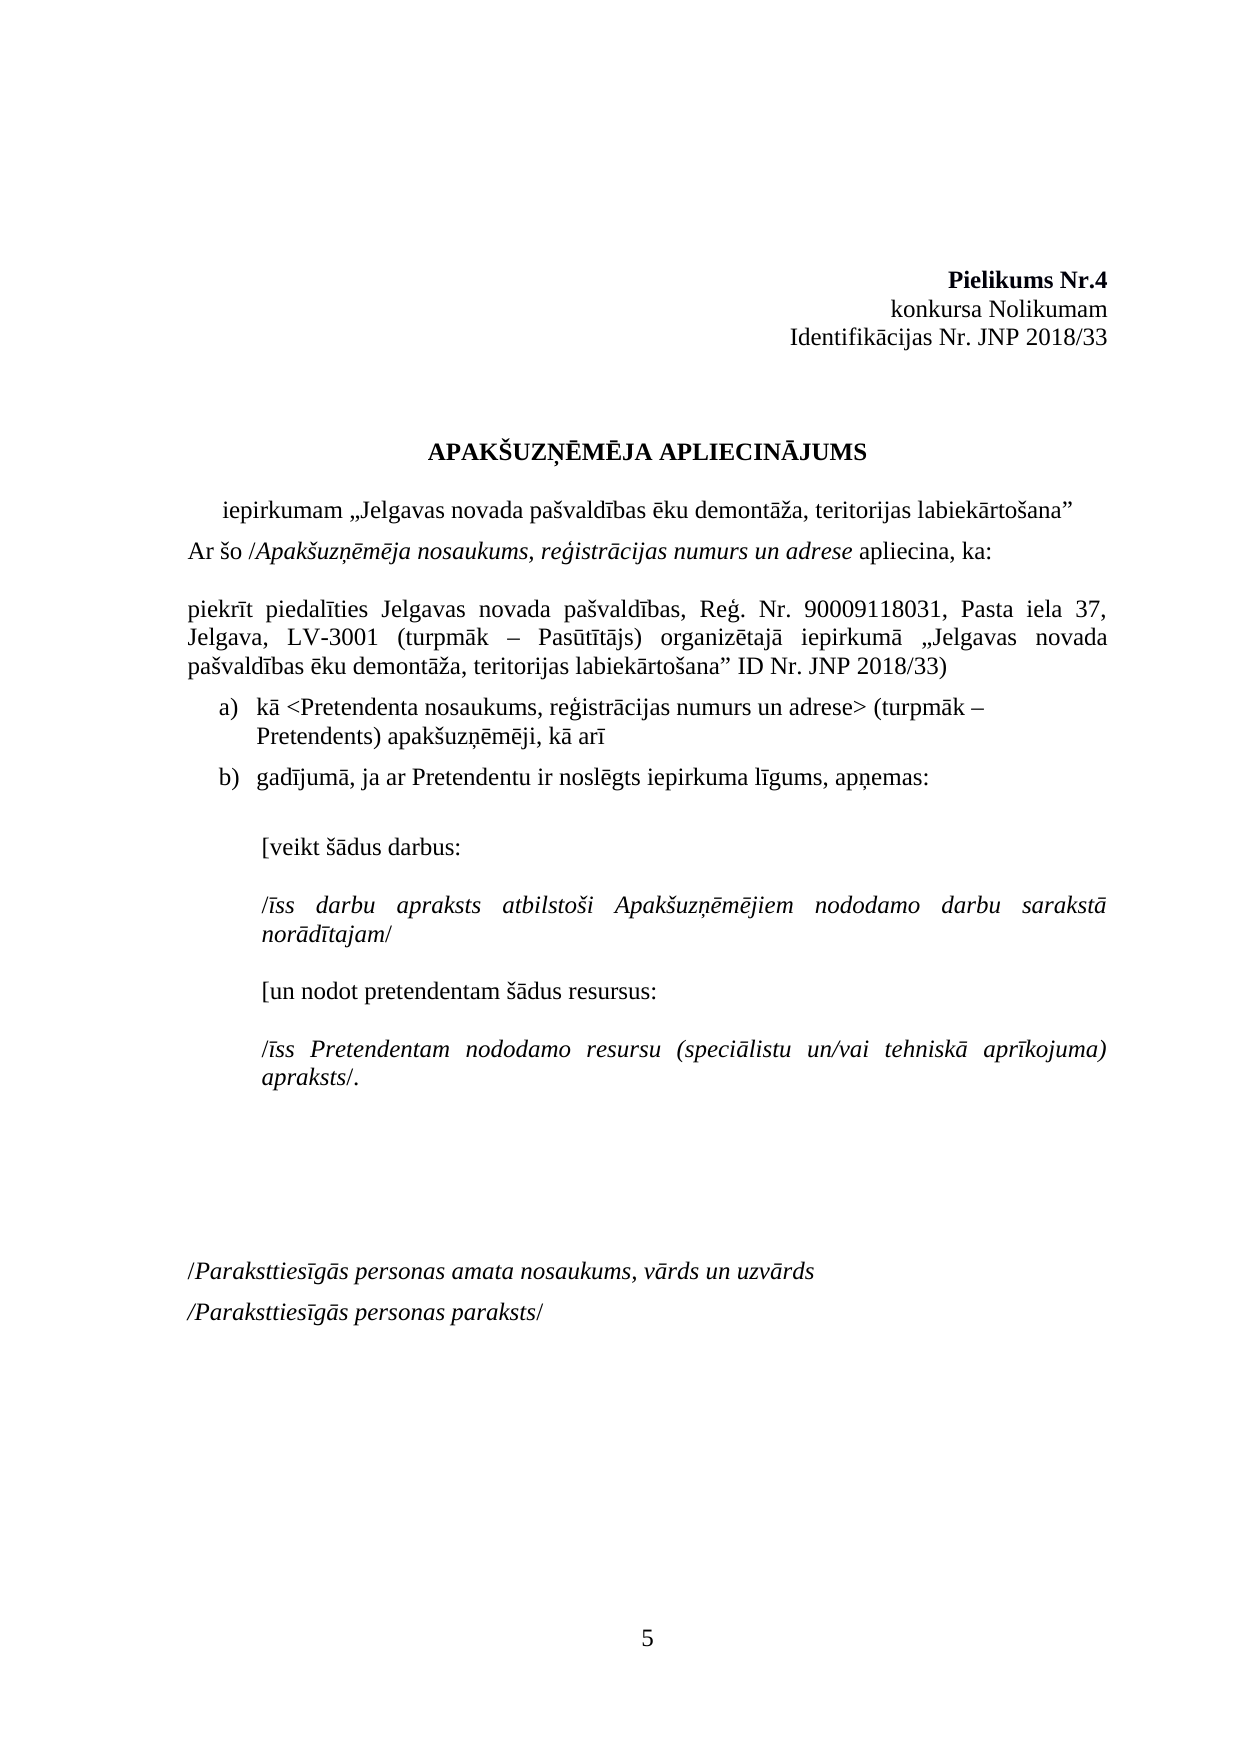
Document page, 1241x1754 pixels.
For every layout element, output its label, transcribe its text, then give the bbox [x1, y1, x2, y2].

text /Paraksttiesīgās personas amata nosaukums, vārds un uzvārds [187, 1256, 1107, 1285]
text [veikt šādus darbus: [261, 832, 1107, 861]
list [un nodot pretendentam šādus resursus: [261, 976, 1107, 1005]
text piekrīt piedalīties Jelgavas novada pašvaldības, Reģ. Nr. 90009118031, Pasta iela 37, Jelgava, LV-3001 (turpmāk – Pasūtītājs) organizētajā iepirkumā „Jelgavas novada pašvaldības ēku demontāža, teritorijas labiekārtošana” ID Nr. JNP 2018/33) [187, 594, 1107, 680]
text /īss Pretendentam nododamo resursu (speciālistu un/vai tehniskā aprīkojuma) apraksts/. [261, 1034, 1107, 1091]
text iepirkumam „Jelgavas novada pašvaldības ēku demontāža, teritorijas labiekārtošana” [187, 495, 1107, 524]
text Ar šo /Apakšuzņēmēja nosaukums, reģistrācijas numurs un adrese apliecina, ka: [187, 536, 1107, 565]
text konkursa Nolikumam [187, 294, 1107, 322]
list gadījumā, ja ar Pretendentu ir noslēgts iepirkuma līgums, apņemas: [219, 762, 1107, 791]
text Identifikācijas Nr. JNP 2018/33 [187, 322, 1107, 351]
text /īss darbu apraksts atbilstoši Apakšuzņēmējiem nododamo darbu sarakstā norādītajam/ [261, 890, 1107, 947]
text Pielikums Nr.4 [187, 265, 1107, 294]
list APAKŠUZŅĒMĒJA APLIECINĀJUMS [187, 437, 1107, 466]
list kā <Pretendenta nosaukums, reģistrācijas numurs un adrese> (turpmāk – Pretendents) apakšuzņēmēji, kā arī [219, 692, 1107, 750]
text /Paraksttiesīgās personas paraksts/ [187, 1297, 1107, 1326]
